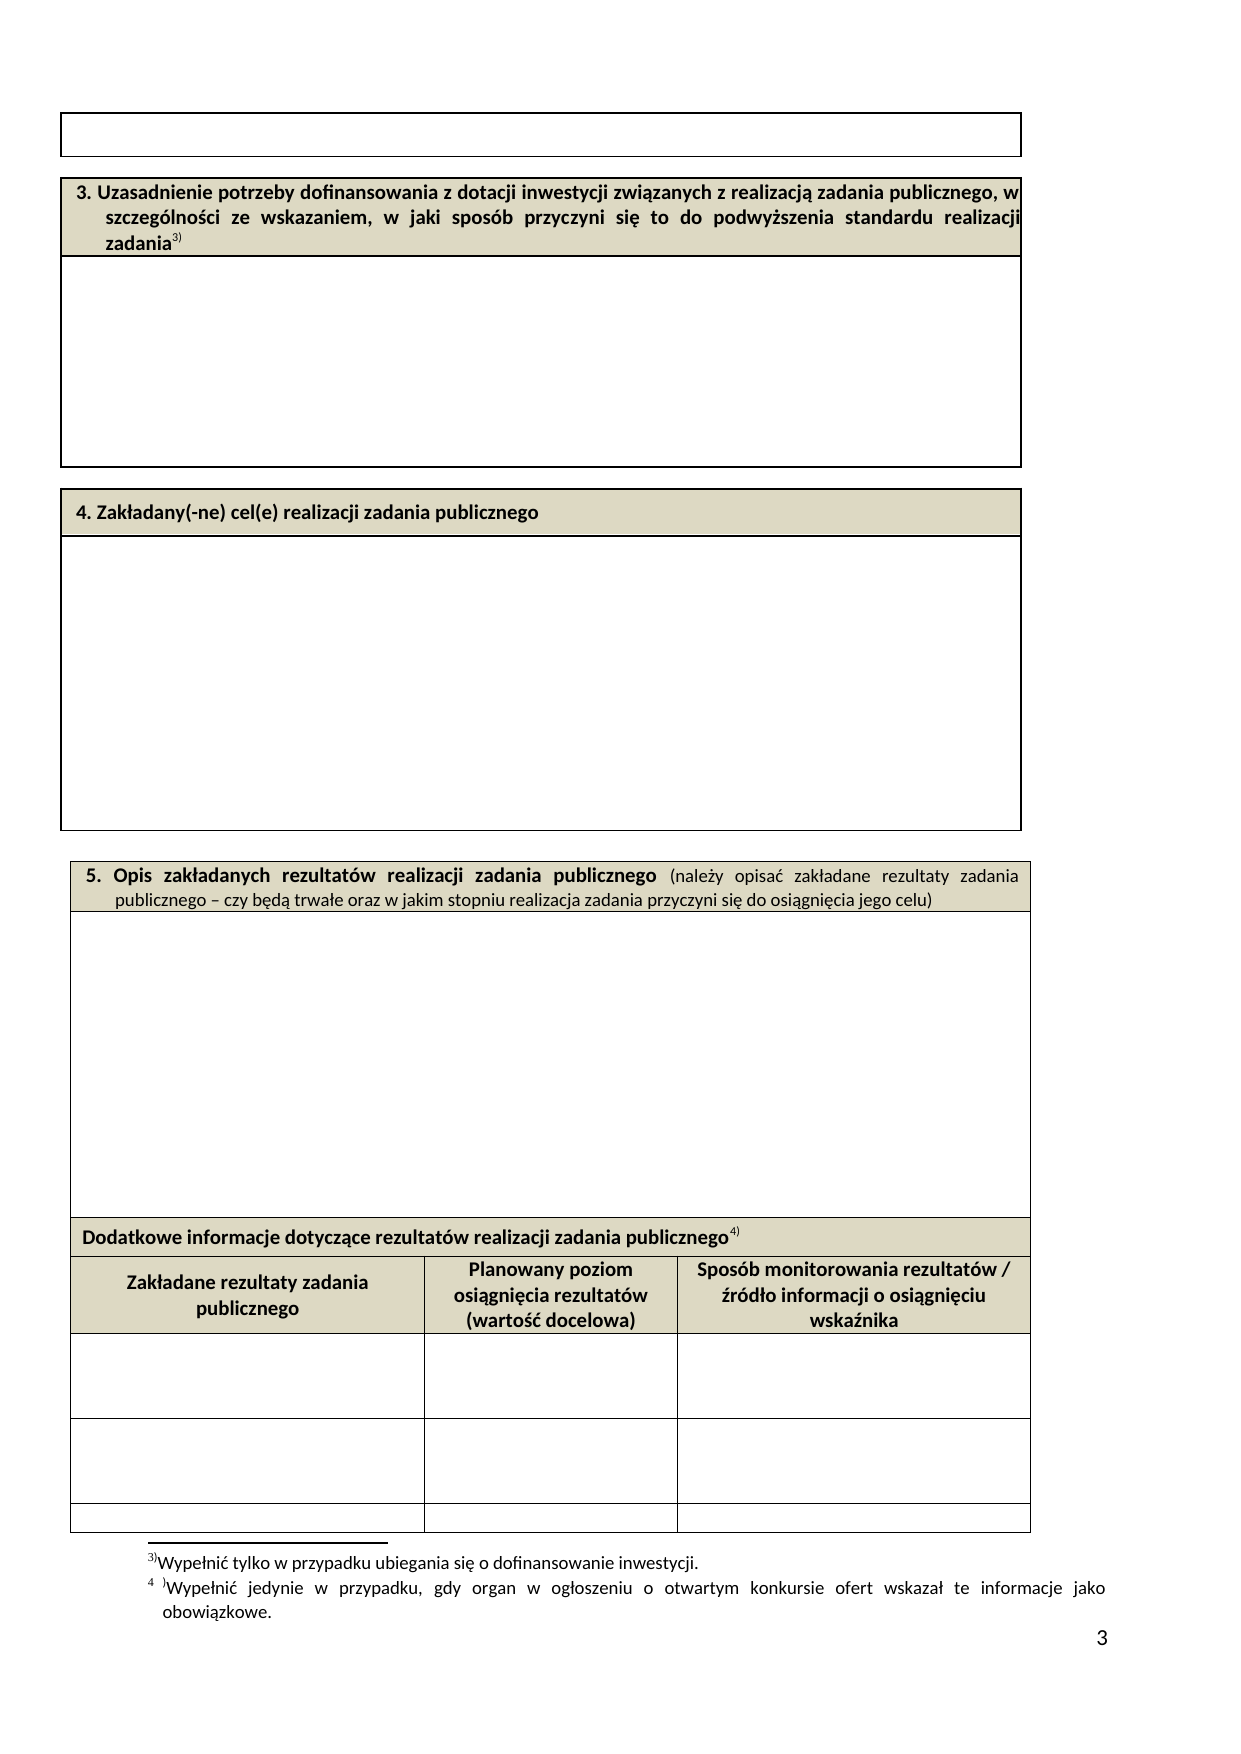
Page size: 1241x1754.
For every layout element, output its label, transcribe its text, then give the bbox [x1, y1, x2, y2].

table_cell [678, 1334, 1030, 1418]
table_cell [71, 1334, 424, 1418]
table_cell Sposób monitorowania rezultatów / źródło informacji o osiągnięciu wskaźnika [678, 1257, 1030, 1333]
table_cell [425, 1504, 677, 1532]
table_cell [62, 537, 1020, 830]
table_cell [71, 912, 1030, 1217]
table_cell [71, 1504, 424, 1532]
table_cell [678, 1504, 1030, 1532]
table_cell [425, 1334, 677, 1418]
table_cell [425, 1419, 677, 1503]
table_header 5. Opis zakładanych rezultatów realizacji zadania publicznego (należy opisać zakładane rezultaty zadania publicznego – czy będą trwałe oraz w jakim stopniu realizacja zadania przyczyni się do osiągnięcia jego celu) [71, 862, 1030, 911]
table_cell [62, 114, 1020, 156]
table_header 3. Uzasadnienie potrzeby dofinansowania z dotacji inwestycji związanych z realizacją zadania publicznego, w szczególności ze wskazaniem, w jaki sposób przyczyni się to do podwyższenia standardu realizacji zadania) [62, 179, 1020, 255]
table_cell Dodatkowe informacje dotyczące rezultatów realizacji zadania publicznego) [71, 1218, 1030, 1256]
table_cell Zakładane rezultaty zadania publicznego [71, 1257, 424, 1333]
table_header 4. Zakładany(-ne) cel(e) realizacji zadania publicznego [62, 490, 1020, 534]
table_cell [71, 1419, 424, 1503]
table_cell Planowany poziom osiągnięcia rezultatów (wartość docelowa) [425, 1257, 677, 1333]
table_cell [62, 257, 1020, 466]
table_cell [678, 1419, 1030, 1503]
